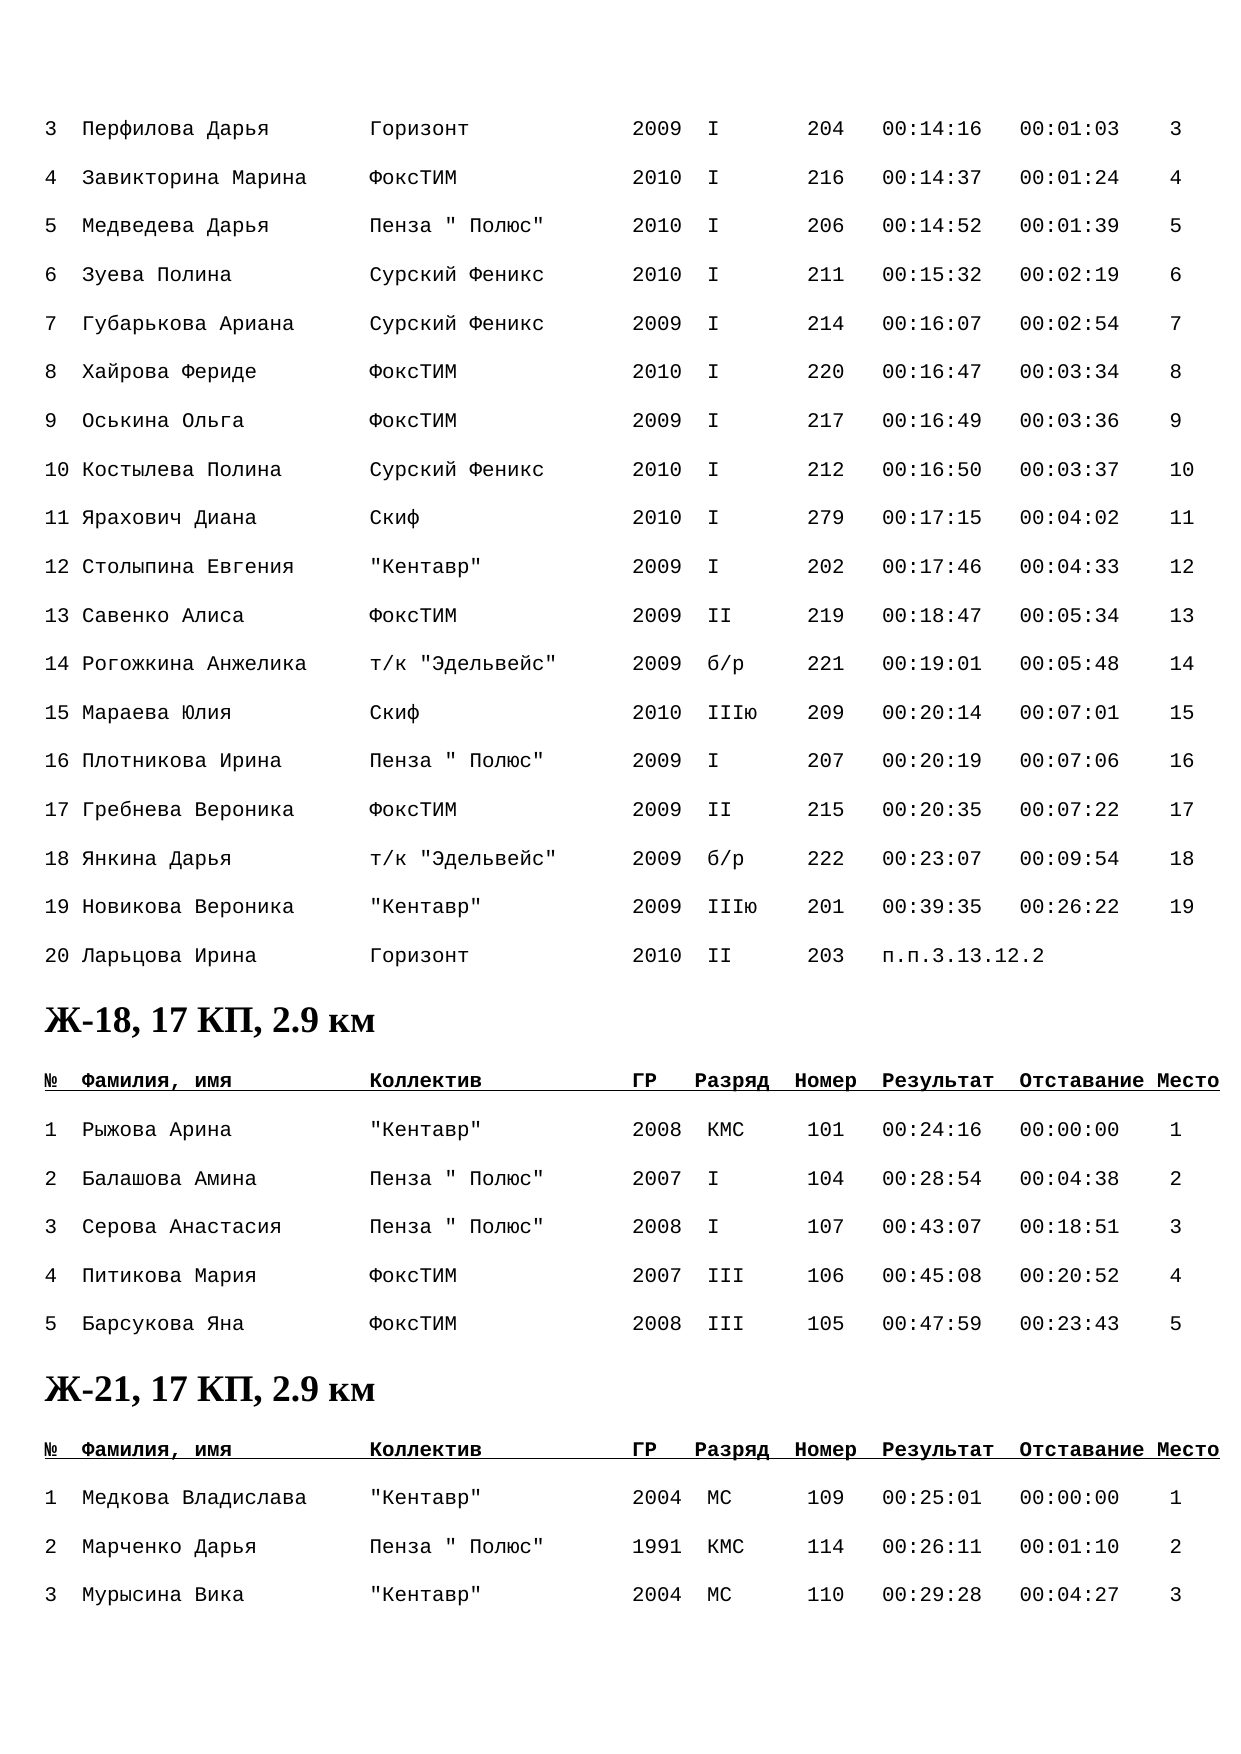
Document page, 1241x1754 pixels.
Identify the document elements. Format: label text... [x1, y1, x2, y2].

text 3 Мурысина Вика "Кентавр" 2004 МС 110 00:29:28 00:04:27 3 [44, 1584, 1226, 1608]
text 10 Костылева Полина Сурский Феникс 2010 I 212 00:16:50 00:03:37 10 [44, 459, 1226, 482]
text 16 Плотникова Ирина Пенза " Полюс" 2009 I 207 00:20:19 00:07:06 16 [44, 751, 1226, 774]
text 18 Янкина Дарья т/к "Эдельвейс" 2009 б/р 222 00:23:07 00:09:54 18 [44, 848, 1226, 871]
text 15 Мараева Юлия Скиф 2010 IIIю 209 00:20:14 00:07:01 15 [44, 702, 1226, 726]
text 8 Хайрова Фериде ФоксТИМ 2010 I 220 00:16:47 00:03:34 8 [44, 361, 1226, 385]
text 13 Савенко Алиса ФоксТИМ 2009 II 219 00:18:47 00:05:34 13 [44, 604, 1226, 628]
text 5 Барсукова Яна ФоксТИМ 2008 III 105 00:47:59 00:23:43 5 [44, 1313, 1226, 1337]
text 12 Столыпина Евгения "Кентавр" 2009 I 202 00:17:46 00:04:33 12 [44, 556, 1226, 579]
text 20 Ларьцова Ирина Горизонт 2010 II 203 п.п.3.13.12.2 [44, 945, 1226, 969]
text 2 Марченко Дарья Пенза " Полюс" 1991 КМС 114 00:26:11 00:01:10 2 [44, 1536, 1226, 1559]
text № Фамилия, имя Коллектив ГР Разряд Номер Результат Отставание Место [44, 1438, 1226, 1462]
text 9 Оськина Ольга ФоксТИМ 2009 I 217 00:16:49 00:03:36 9 [44, 410, 1226, 434]
text 1 Рыжова Арина "Кентавр" 2008 КМС 101 00:24:16 00:00:00 1 [44, 1119, 1226, 1142]
text 5 Медведева Дарья Пенза " Полюс" 2010 I 206 00:14:52 00:01:39 5 [44, 215, 1226, 239]
text 17 Гребнева Вероника ФоксТИМ 2009 II 215 00:20:35 00:07:22 17 [44, 799, 1226, 823]
text 4 Питикова Мария ФоксТИМ 2007 III 106 00:45:08 00:20:52 4 [44, 1265, 1226, 1288]
text 4 Завикторина Марина ФоксТИМ 2010 I 216 00:14:37 00:01:24 4 [44, 167, 1226, 190]
text 19 Новикова Вероника "Кентавр" 2009 IIIю 201 00:39:35 00:26:22 19 [44, 896, 1226, 920]
text 6 Зуева Полина Сурский Феникс 2010 I 211 00:15:32 00:02:19 6 [44, 264, 1226, 288]
text 7 Губарькова Ариана Сурский Феникс 2009 I 214 00:16:07 00:02:54 7 [44, 313, 1226, 336]
text Ж-21, 17 КП, 2.9 км [44, 1366, 1226, 1409]
text 2 Балашова Амина Пенза " Полюс" 2007 I 104 00:28:54 00:04:38 2 [44, 1167, 1226, 1191]
text 14 Рогожкина Анжелика т/к "Эдельвейс" 2009 б/р 221 00:19:01 00:05:48 14 [44, 653, 1226, 677]
text 3 Перфилова Дарья Горизонт 2009 I 204 00:14:16 00:01:03 3 [44, 118, 1226, 142]
text № Фамилия, имя Коллектив ГР Разряд Номер Результат Отставание Место [44, 1070, 1226, 1094]
text 1 Медкова Владислава "Кентавр" 2004 МС 109 00:25:01 00:00:00 1 [44, 1487, 1226, 1511]
text 11 Ярахович Диана Скиф 2010 I 279 00:17:15 00:04:02 11 [44, 507, 1226, 531]
text Ж-18, 17 КП, 2.9 км [44, 998, 1226, 1041]
text 3 Серова Анастасия Пенза " Полюс" 2008 I 107 00:43:07 00:18:51 3 [44, 1216, 1226, 1240]
